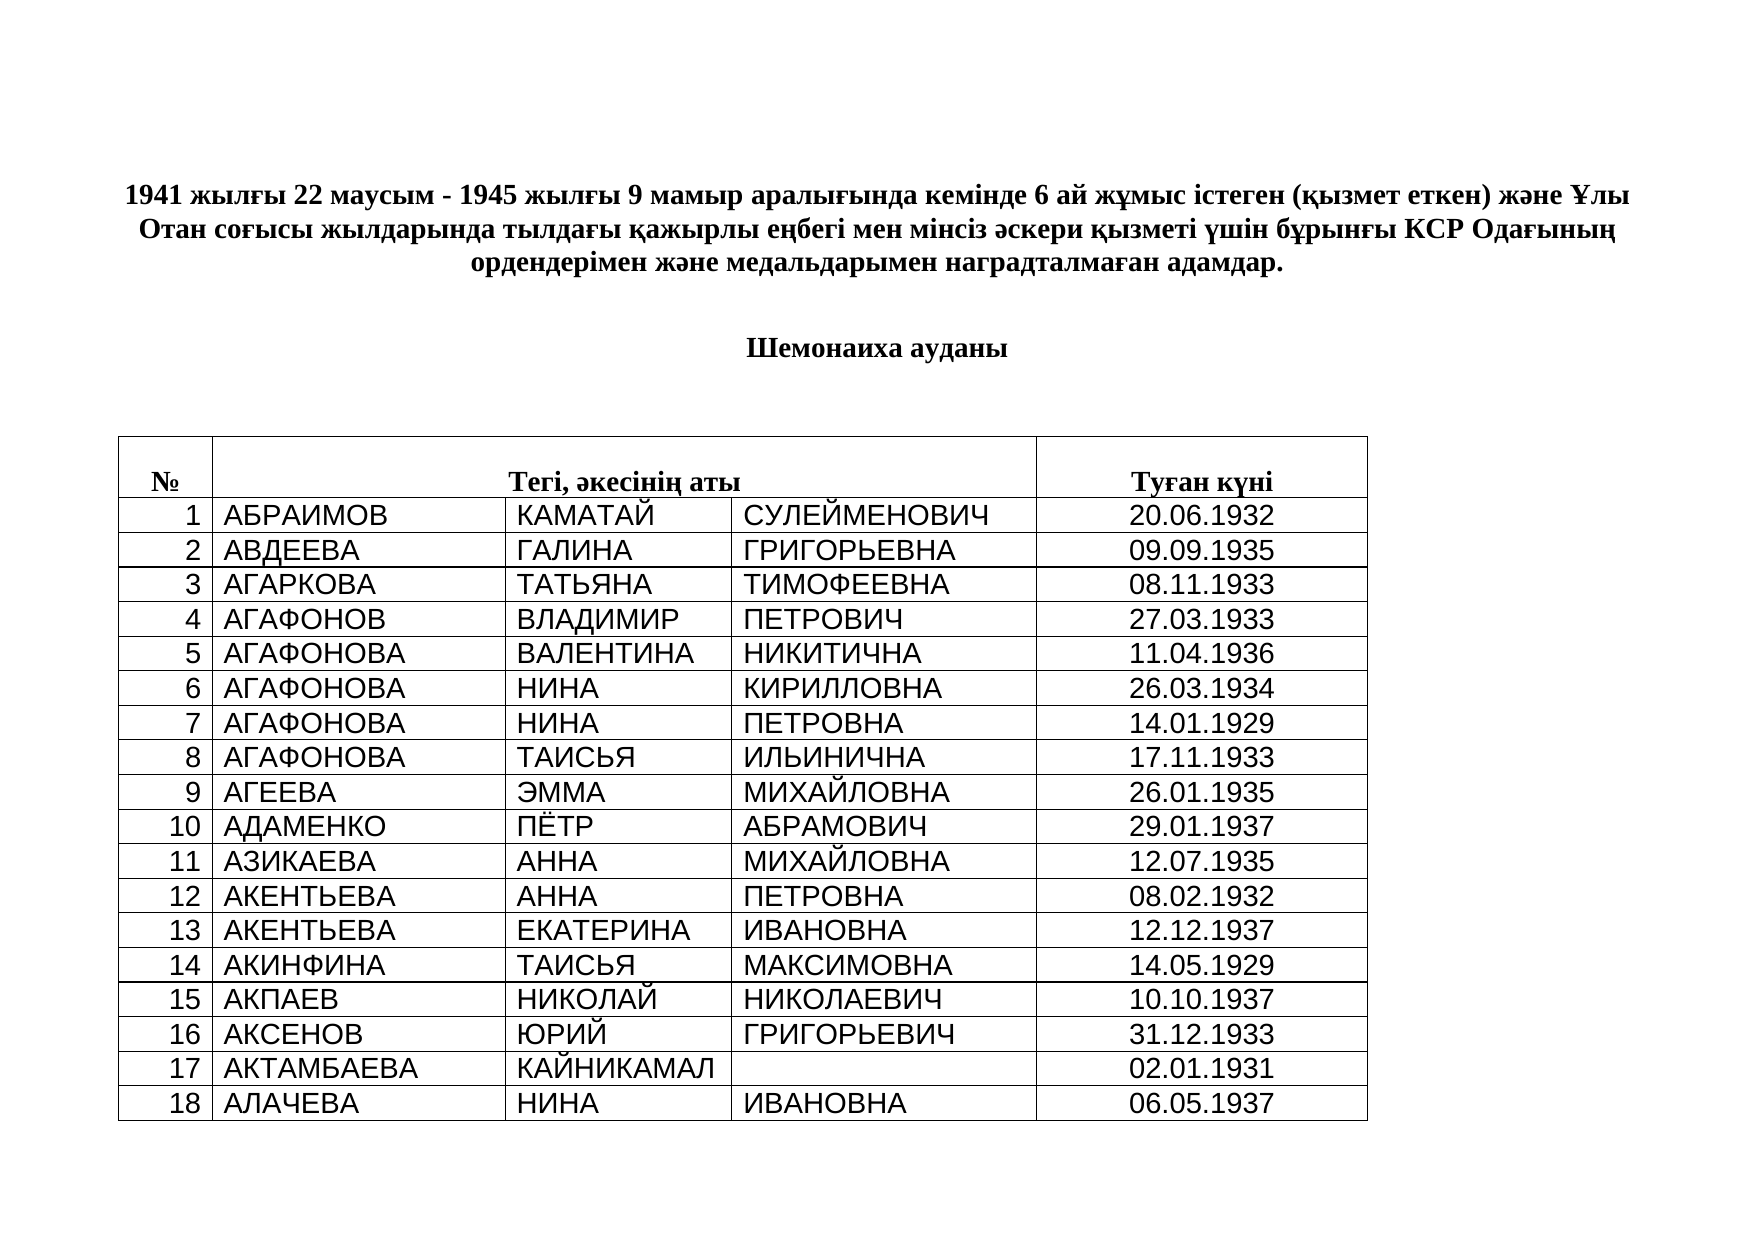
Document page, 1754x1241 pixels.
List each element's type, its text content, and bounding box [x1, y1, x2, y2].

table_cell ИВАНОВНА [732, 1086, 1036, 1120]
table_cell НИНА [506, 1086, 731, 1120]
table_cell ТАИСЬЯ [506, 948, 731, 981]
table_cell НИКОЛАЕВИЧ [732, 983, 1036, 1016]
table_cell КИРИЛЛОВНА [732, 671, 1036, 705]
table_cell 6 [119, 671, 212, 705]
table_cell 14.01.1929 [1037, 706, 1367, 739]
table_cell МИХАЙЛОВНА [732, 844, 1036, 878]
table_cell ЕКАТЕРИНА [506, 913, 731, 947]
table_cell 17 [119, 1052, 212, 1085]
table_cell ВЛАДИМИР [506, 602, 731, 636]
table_cell ГРИГОРЬЕВНА [732, 533, 1036, 566]
table_cell ТАТЬЯНА [506, 568, 731, 601]
table_cell 9 [119, 775, 212, 808]
table_header Тегі, әкесінің аты [213, 437, 1036, 497]
table_cell АКЕНТЬЕВА [213, 879, 505, 912]
table_cell АКСЕНОВ [213, 1017, 505, 1051]
table_header № [119, 437, 212, 497]
table_cell АГАРКОВА [213, 568, 505, 601]
table_cell АННА [506, 844, 731, 878]
table_cell ЭММА [506, 775, 731, 808]
table_cell ИВАНОВНА [732, 913, 1036, 947]
table_cell АБРАМОВИЧ [732, 810, 1036, 843]
table_cell АГАФОНОВ [213, 602, 505, 636]
table_cell 29.01.1937 [1037, 810, 1367, 843]
table_cell НИНА [506, 706, 731, 739]
text Шемонаиха ауданы [118, 331, 1636, 364]
table_cell АКЕНТЬЕВА [213, 913, 505, 947]
table_cell [732, 1052, 1036, 1085]
table_cell АННА [506, 879, 731, 912]
table_cell ПЁТР [506, 810, 731, 843]
table_cell АБРАИМОВ [213, 498, 505, 532]
table_cell 5 [119, 637, 212, 670]
table_cell АВДЕЕВА [213, 533, 505, 566]
table_cell 8 [119, 740, 212, 774]
table_cell АГЕЕВА [213, 775, 505, 808]
table_cell 18 [119, 1086, 212, 1120]
table_cell 02.01.1931 [1037, 1052, 1367, 1085]
table_cell 4 [119, 602, 212, 636]
table_cell АКИНФИНА [213, 948, 505, 981]
table_cell 2 [119, 533, 212, 566]
table_cell ИЛЬИНИЧНА [732, 740, 1036, 774]
table_cell ПЕТРОВНА [732, 879, 1036, 912]
table_cell КАМАТАЙ [506, 498, 731, 532]
table_cell ЮРИЙ [506, 1017, 731, 1051]
table_cell 10.10.1937 [1037, 983, 1367, 1016]
table_cell 14.05.1929 [1037, 948, 1367, 981]
table_cell 3 [119, 568, 212, 601]
table_cell ТАИСЬЯ [506, 740, 731, 774]
table_cell 15 [119, 983, 212, 1016]
table_cell НИКИТИЧНА [732, 637, 1036, 670]
table_cell 13 [119, 913, 212, 947]
table_cell АЛАЧЕВА [213, 1086, 505, 1120]
table_cell 20.06.1932 [1037, 498, 1367, 532]
table_cell АЗИКАЕВА [213, 844, 505, 878]
table_cell АГАФОНОВА [213, 637, 505, 670]
table_cell 11 [119, 844, 212, 878]
table_cell АДАМЕНКО [213, 810, 505, 843]
table_cell 17.11.1933 [1037, 740, 1367, 774]
table_cell АКТАМБАЕВА [213, 1052, 505, 1085]
table_cell МАКСИМОВНА [732, 948, 1036, 981]
table_cell СУЛЕЙМЕНОВИЧ [732, 498, 1036, 532]
table_cell ВАЛЕНТИНА [506, 637, 731, 670]
table_cell ПЕТРОВНА [732, 706, 1036, 739]
table_cell 12 [119, 879, 212, 912]
table_cell 16 [119, 1017, 212, 1051]
table_cell ГРИГОРЬЕВИЧ [732, 1017, 1036, 1051]
table_cell 1 [119, 498, 212, 532]
table_cell АГАФОНОВА [213, 706, 505, 739]
table_cell 7 [119, 706, 212, 739]
table_cell ГАЛИНА [506, 533, 731, 566]
table_cell КАЙНИКАМАЛ [506, 1052, 731, 1085]
table_cell 12.12.1937 [1037, 913, 1367, 947]
table_cell ТИМОФЕЕВНА [732, 568, 1036, 601]
table_cell 14 [119, 948, 212, 981]
table_cell 26.03.1934 [1037, 671, 1367, 705]
table_cell АГАФОНОВА [213, 740, 505, 774]
table_cell 27.03.1933 [1037, 602, 1367, 636]
table_cell 09.09.1935 [1037, 533, 1367, 566]
table_cell 12.07.1935 [1037, 844, 1367, 878]
table_cell АГАФОНОВА [213, 671, 505, 705]
table_cell 08.02.1932 [1037, 879, 1367, 912]
table_cell 26.01.1935 [1037, 775, 1367, 808]
table_cell АКПАЕВ [213, 983, 505, 1016]
text 1941 жылғы 22 маусым - 1945 жылғы 9 мамыр аралығында кемінде 6 ай жұмыс істеген (қызмет еткен) және Ұлы Отан соғысы жылдарында тылдағы қажырлы еңбегі мен мінсіз әскери қызметі үшін бұрынғы КСР Одағының ордендерімен және медальдарымен наградталмаған адамдар. [118, 177, 1636, 278]
table_cell НИНА [506, 671, 731, 705]
table_cell НИКОЛАЙ [506, 983, 731, 1016]
table_cell 10 [119, 810, 212, 843]
table_cell ПЕТРОВИЧ [732, 602, 1036, 636]
table_cell 31.12.1933 [1037, 1017, 1367, 1051]
table_cell МИХАЙЛОВНА [732, 775, 1036, 808]
table_cell 11.04.1936 [1037, 637, 1367, 670]
table_header Туған күні [1037, 437, 1367, 497]
table_cell 08.11.1933 [1037, 568, 1367, 601]
table_cell 06.05.1937 [1037, 1086, 1367, 1120]
